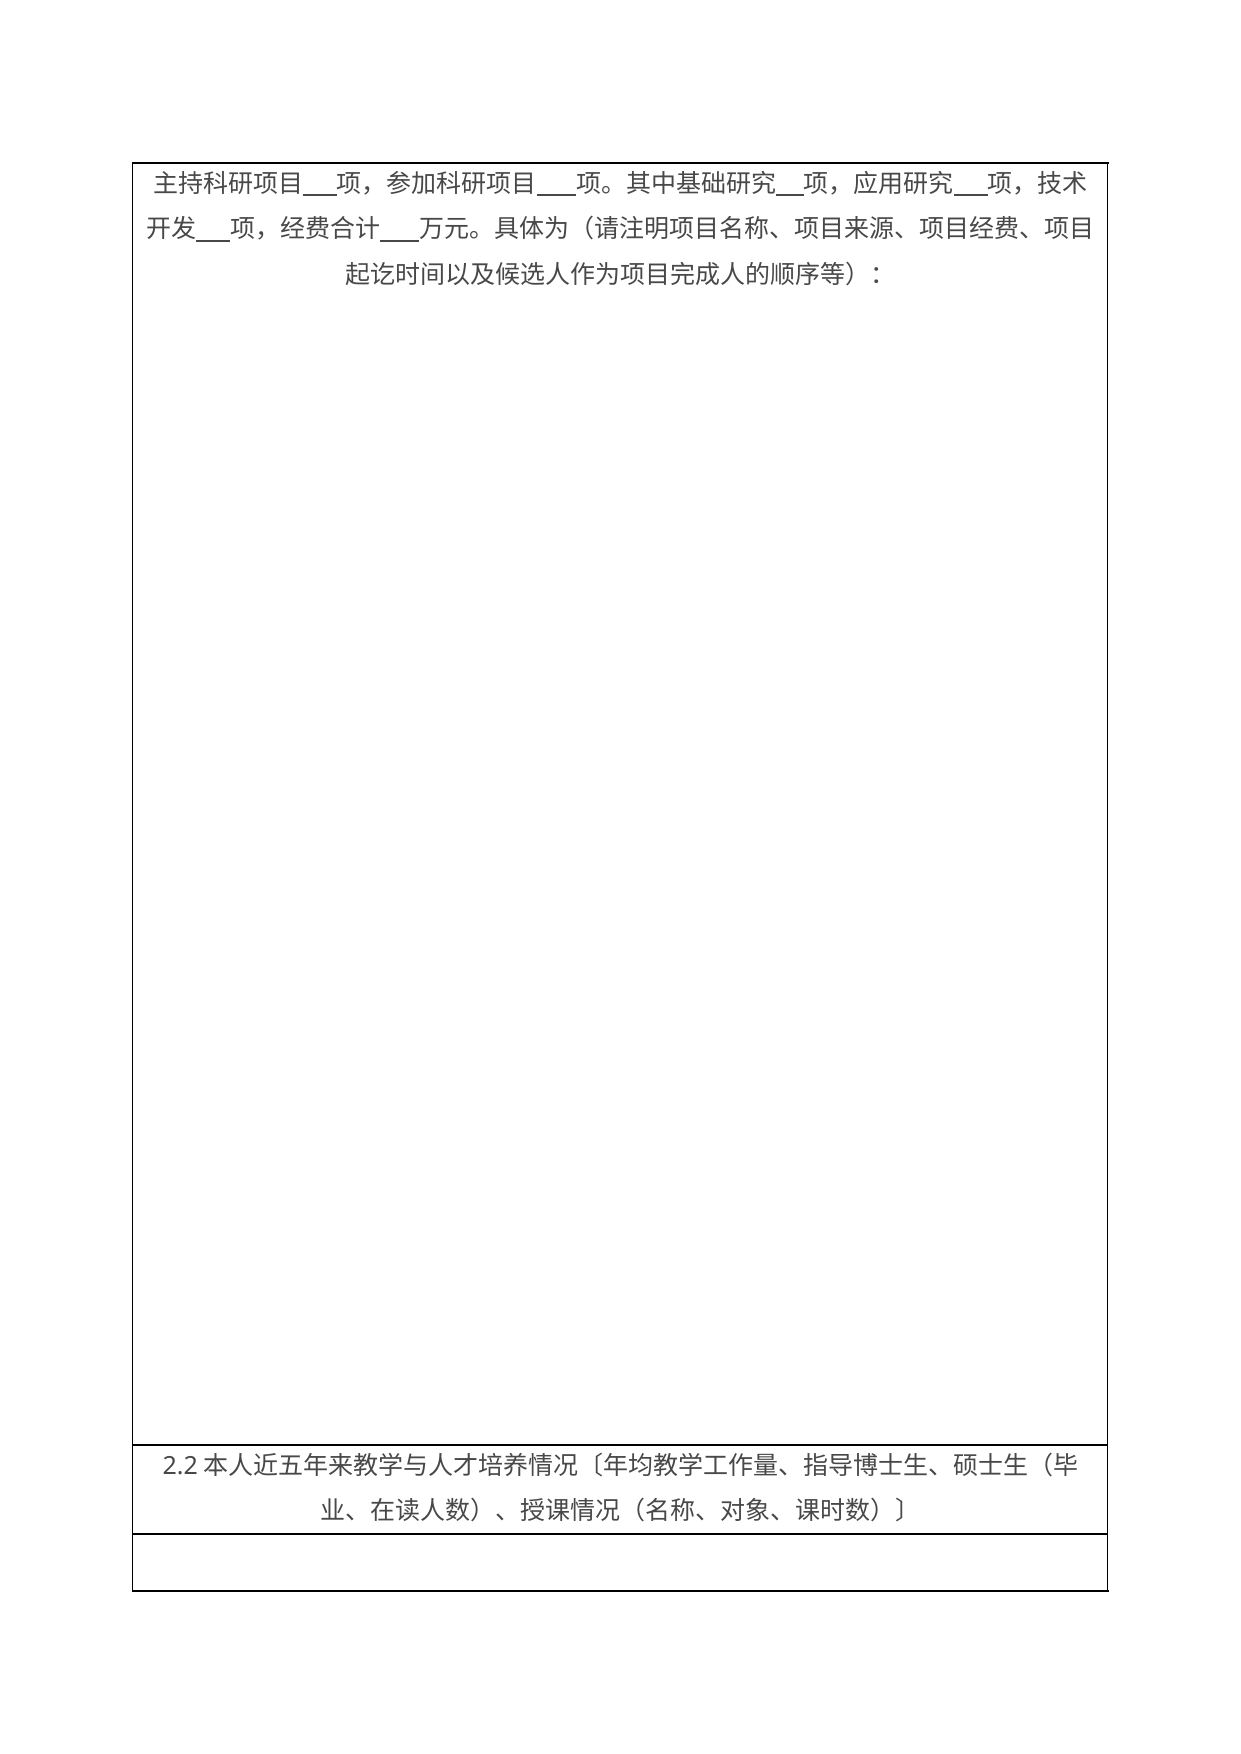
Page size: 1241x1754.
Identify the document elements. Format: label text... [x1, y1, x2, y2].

table_cell 2.2本人近五年来教学与人才培养情况〔年均教学工作量、指导博士生、硕士生（毕业、在读人数）、授课情况（名称、对象、课时数）〕 [133, 1446, 1107, 1533]
table_cell [133, 1535, 1107, 1590]
table_cell 主持科研项目 项，参加科研项目 项。其中基础研究 项，应用研究 项，技术开发 项，经费合计 万元。具体为（请注明项目名称、项目来源、项目经费、项目起讫时间以及候选人作为项目完成人的顺序等）： [133, 164, 1107, 1444]
